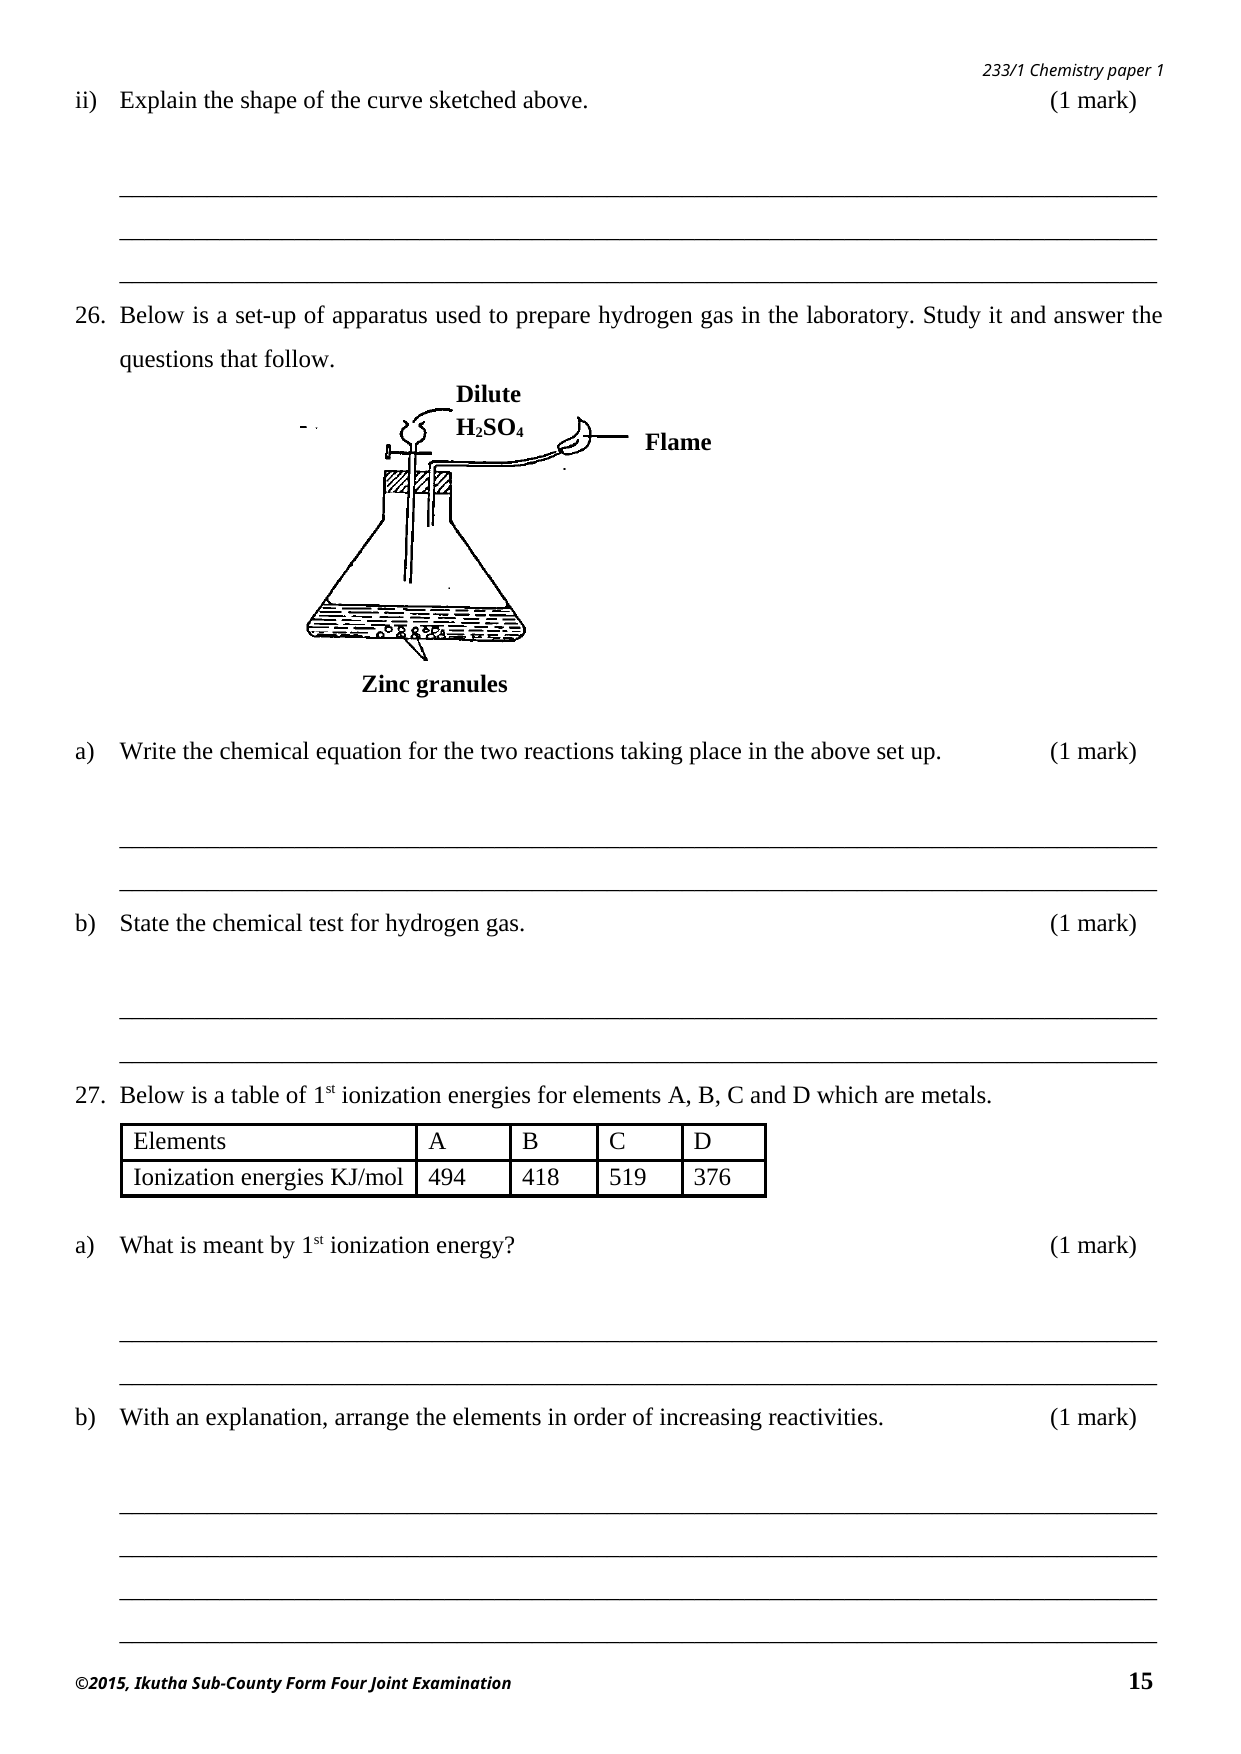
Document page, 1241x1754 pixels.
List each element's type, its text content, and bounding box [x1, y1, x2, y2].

table_header D [684, 1126, 764, 1159]
table_header Elements [123, 1126, 415, 1159]
table_cell Ionization energies KJ/mol [123, 1162, 415, 1194]
list b) With an explanation, arrange the elements in order of increasing reactivities. (1 mark) [75, 1402, 1165, 1431]
table_cell 376 [684, 1162, 764, 1194]
text _________________________________________________________________________________________________________________________________________________________________________________________________________________________________________________________ [75, 129, 1165, 286]
table_cell 494 [418, 1162, 509, 1194]
text ____________________________________________________________________________________________________________________________________________________________________________________________________________________________________________________________________________________________________________________________________________ [75, 1445, 1165, 1646]
table_cell 519 [599, 1162, 681, 1194]
list Below is a table of 1st ionization energies for elements A, B, C and D which are metals. [75, 1080, 1165, 1108]
table_cell 418 [512, 1162, 596, 1194]
list a) Write the chemical equation for the two reactions taking place in the above set up. (1 mark) [75, 736, 1165, 765]
list a) What is meant by 1st ionization energy? (1 mark) [75, 1231, 1165, 1259]
table_header A [418, 1126, 509, 1159]
table_header B [512, 1126, 596, 1159]
list Below is a set-up of apparatus used to prepare hydrogen gas in the laboratory. Study it and answer the questions that follow. [75, 301, 1165, 372]
list ii) Explain the shape of the curve sketched above. (1 mark) [75, 86, 1165, 114]
list b) State the chemical test for hydrogen gas. (1 mark) [75, 908, 1165, 937]
table_header C [599, 1126, 681, 1159]
